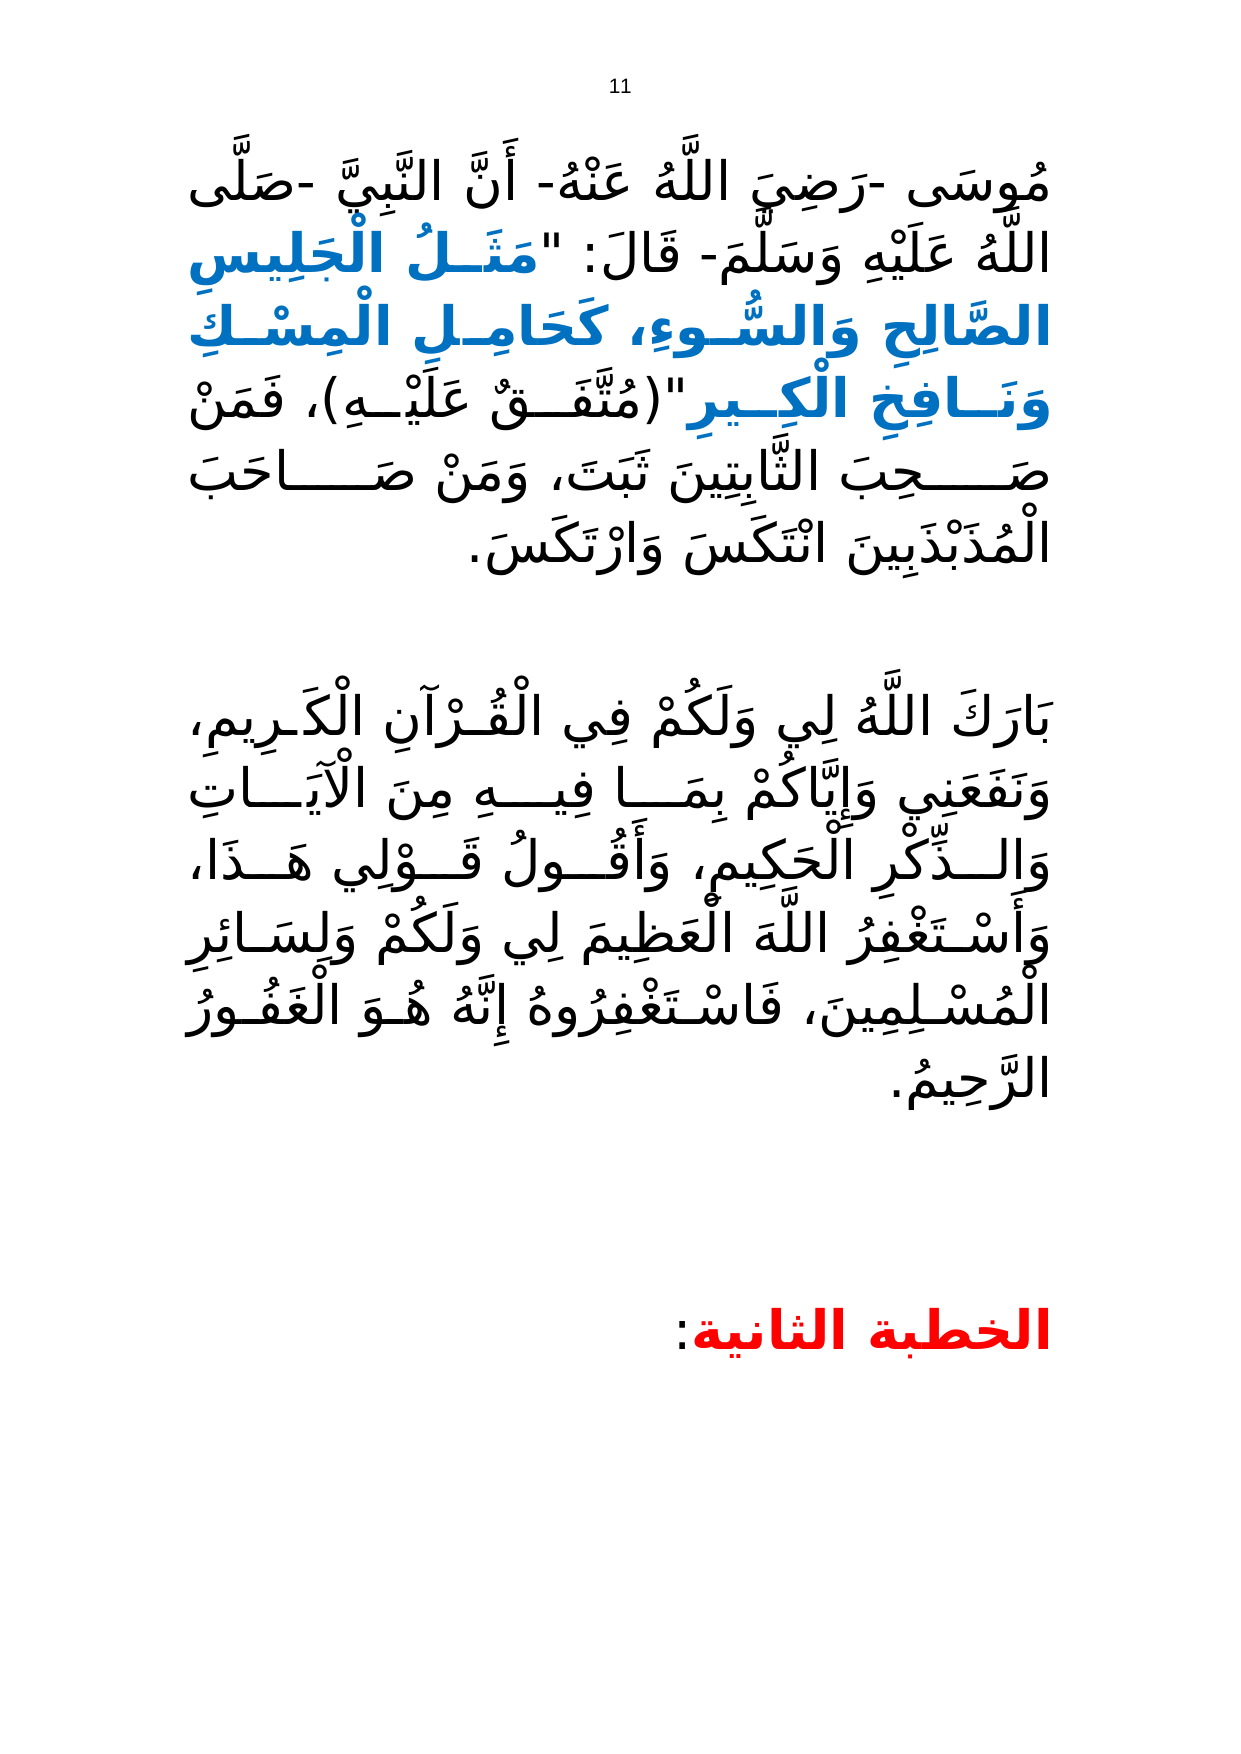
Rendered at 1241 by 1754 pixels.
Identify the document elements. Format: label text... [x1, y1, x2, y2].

text الخطبة الثانية: [187, 1299, 1053, 1362]
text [187, 150, 1053, 575]
text بَارَكَ اللَّهُ لِي وَلَكُمْ فِي الْقُرْآنِ الْكَرِيمِ، وَنَفَعَنِي وَإِيَّاكُمْ بِمَا فِيهِ مِنَ الْآيَاتِ وَالذِّكْرِ الْحَكِيمِ، وَأَقُولُ قَوْلِي هَذَا، وَأَسْتَغْفِرُ اللَّهَ الْعَظِيمَ لِي وَلَكُمْ وَلِسَائِرِ الْمُسْلِمِينَ، فَاسْتَغْفِرُوهُ إِنَّهُ هُوَ الْغَفُورُ الرَّحِيمُ. [187, 685, 1053, 1110]
